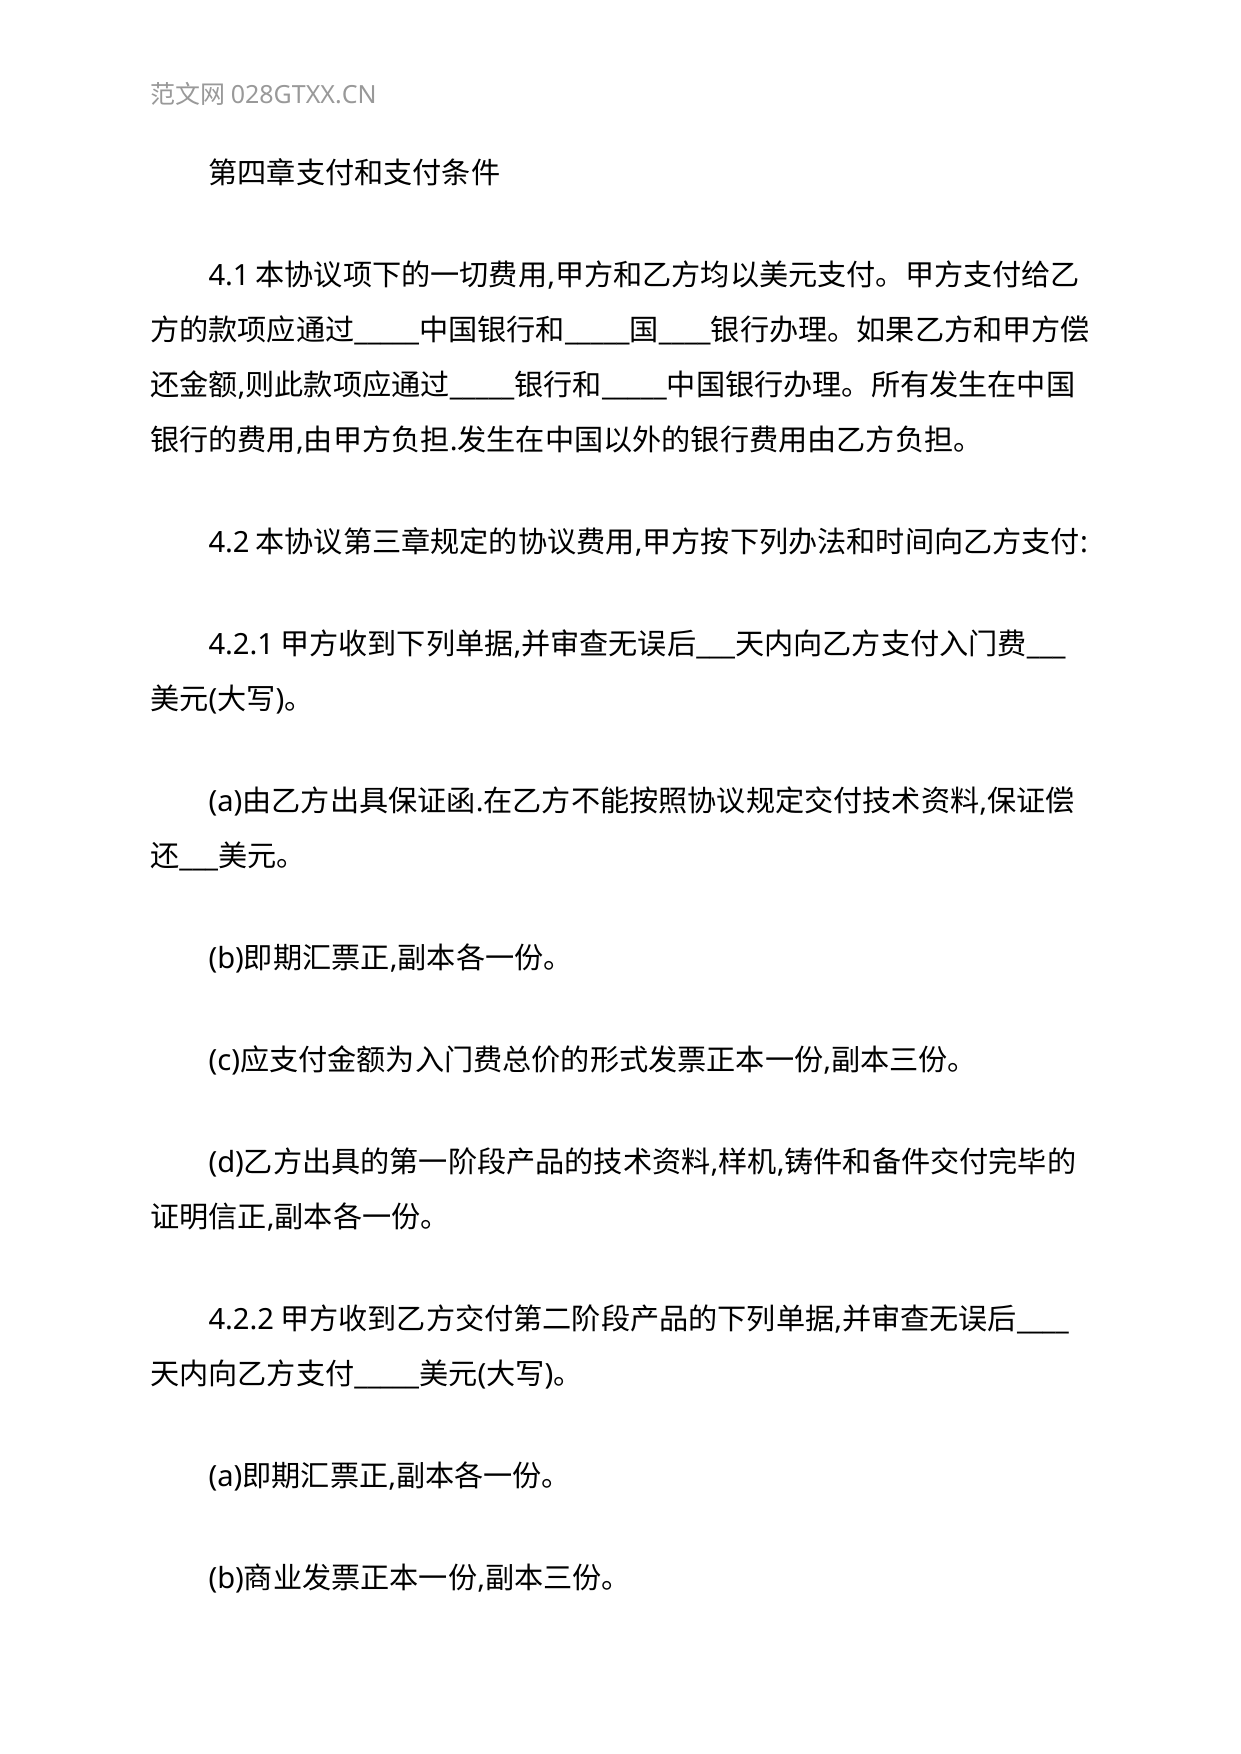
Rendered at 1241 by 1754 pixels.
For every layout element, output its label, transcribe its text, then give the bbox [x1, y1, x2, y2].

text 4.2.1甲方收到下列单据,并审查无误后___天内向乙方支付入门费___美元(大写)。 [150, 621, 1090, 718]
text (b)即期汇票正,副本各一份。 [150, 935, 1090, 977]
text 4.2.2甲方收到乙方交付第二阶段产品的下列单据,并审查无误后____天内向乙方支付_____美元(大写)。 [150, 1296, 1090, 1393]
text 4.1本协议项下的一切费用,甲方和乙方均以美元支付。甲方支付给乙方的款项应通过_____中国银行和_____国____银行办理。如果乙方和甲方偿还金额,则此款项应通过_____银行和_____中国银行办理。所有发生在中国银行的费用,由甲方负担.发生在中国以外的银行费用由乙方负担。 [150, 252, 1090, 459]
text (c)应支付金额为入门费总价的形式发票正本一份,副本三份。 [150, 1037, 1090, 1079]
text (b)商业发票正本一份,副本三份。 [150, 1554, 1090, 1597]
text (d)乙方出具的第一阶段产品的技术资料,样机,铸件和备件交付完毕的证明信正,副本各一份。 [150, 1139, 1090, 1236]
text 第四章支付和支付条件 [150, 150, 1090, 192]
text (a)由乙方出具保证函.在乙方不能按照协议规定交付技术资料,保证偿还___美元。 [150, 778, 1090, 875]
text (a)即期汇票正,副本各一份。 [150, 1453, 1090, 1495]
text 4.2本协议第三章规定的协议费用,甲方按下列办法和时间向乙方支付: [150, 519, 1090, 561]
